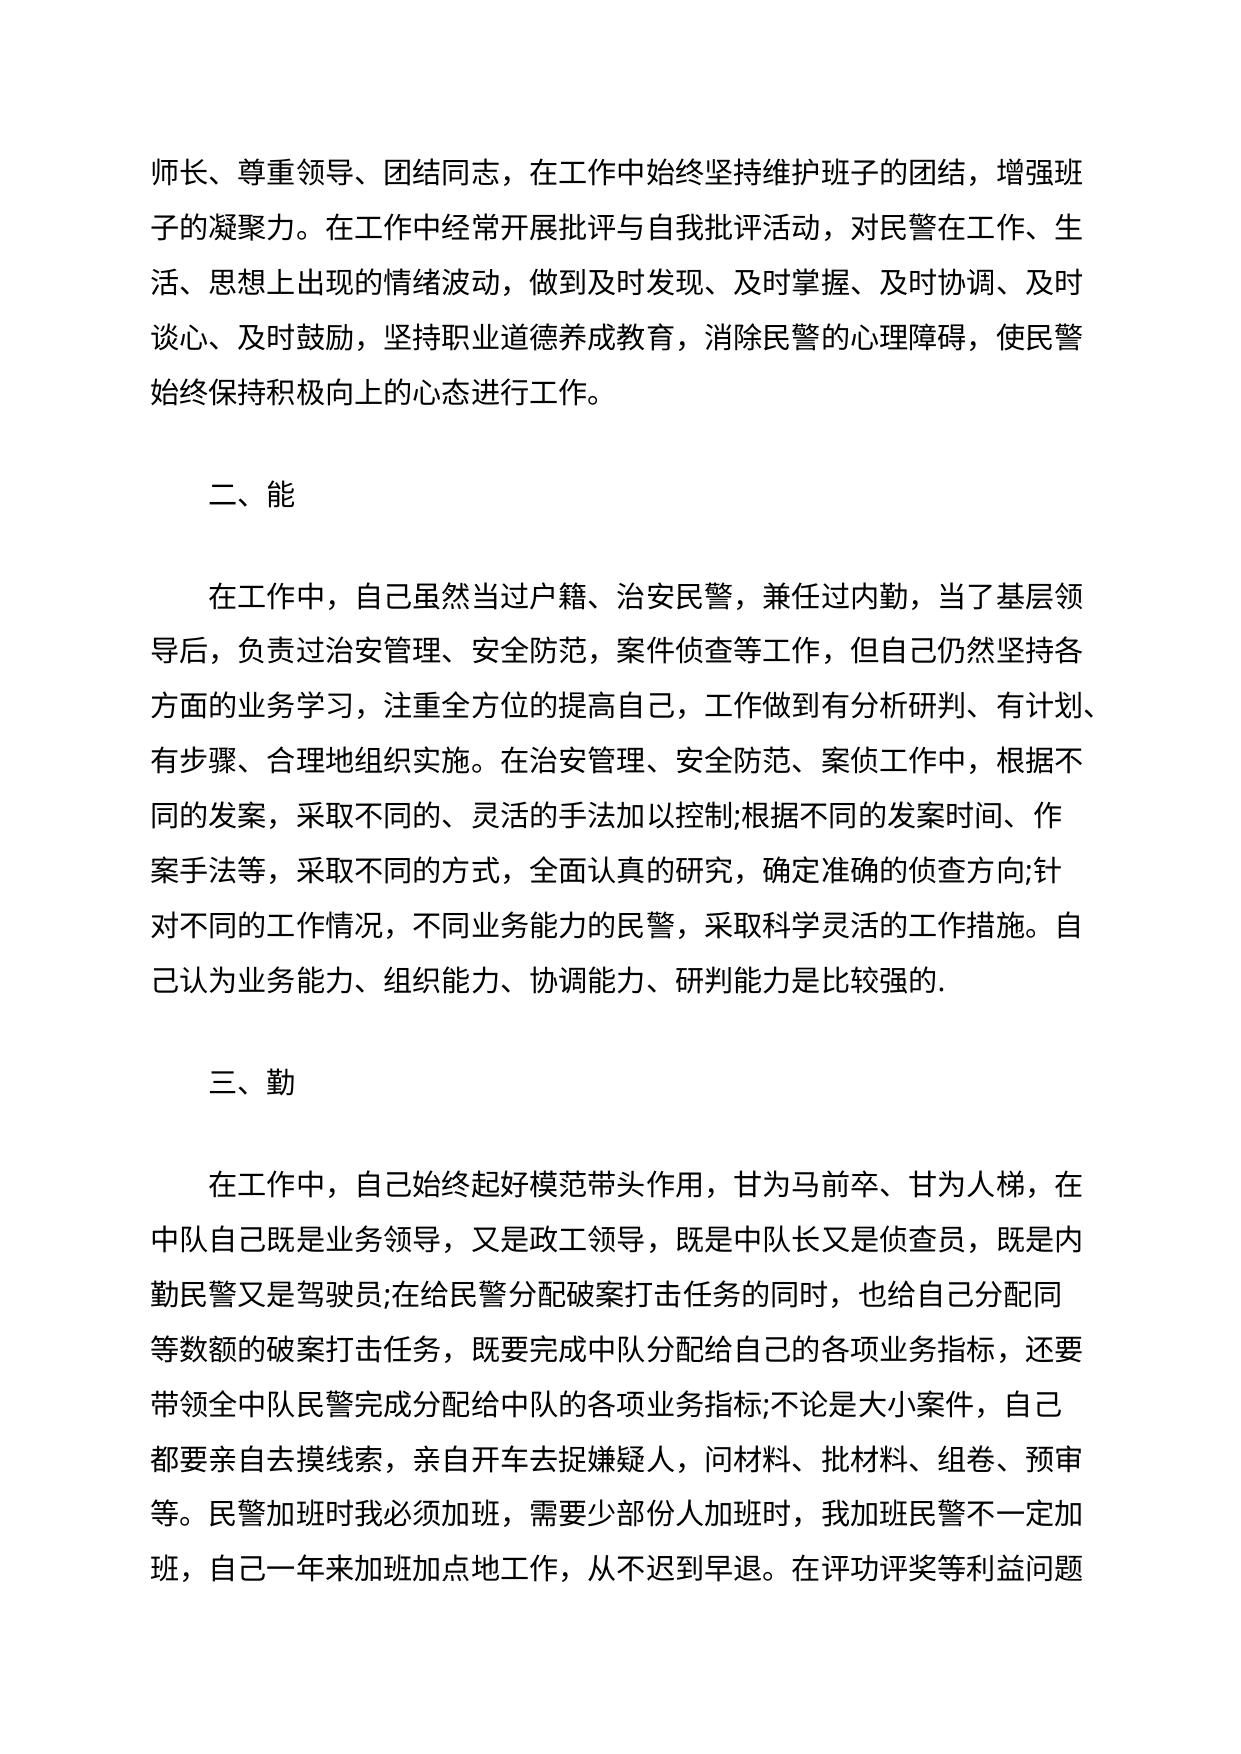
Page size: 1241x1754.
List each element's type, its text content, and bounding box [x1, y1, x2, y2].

text 在工作中，自己虽然当过户籍、治安民警，兼任过内勤，当了基层领导后，负责过治安管理、安全防范，案件侦查等工作，但自己仍然坚持各方面的业务学习，注重全方位的提高自己，工作做到有分析研判、有计划、有步骤、合理地组织实施。在治安管理、安全防范、案侦工作中，根据不同的发案，采取不同的、灵活的手法加以控制;根据不同的发案时间、作案手法等，采取不同的方式，全面认真的研究，确定准确的侦查方向;针对不同的工作情况，不同业务能力的民警，采取科学灵活的工作措施。自己认为业务能力、组织能力、协调能力、研判能力是比较强的. [150, 573, 1090, 1000]
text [150, 150, 1090, 412]
text 三、勤 [150, 1059, 1090, 1102]
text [150, 1161, 1090, 1588]
text 二、能 [150, 471, 1090, 514]
